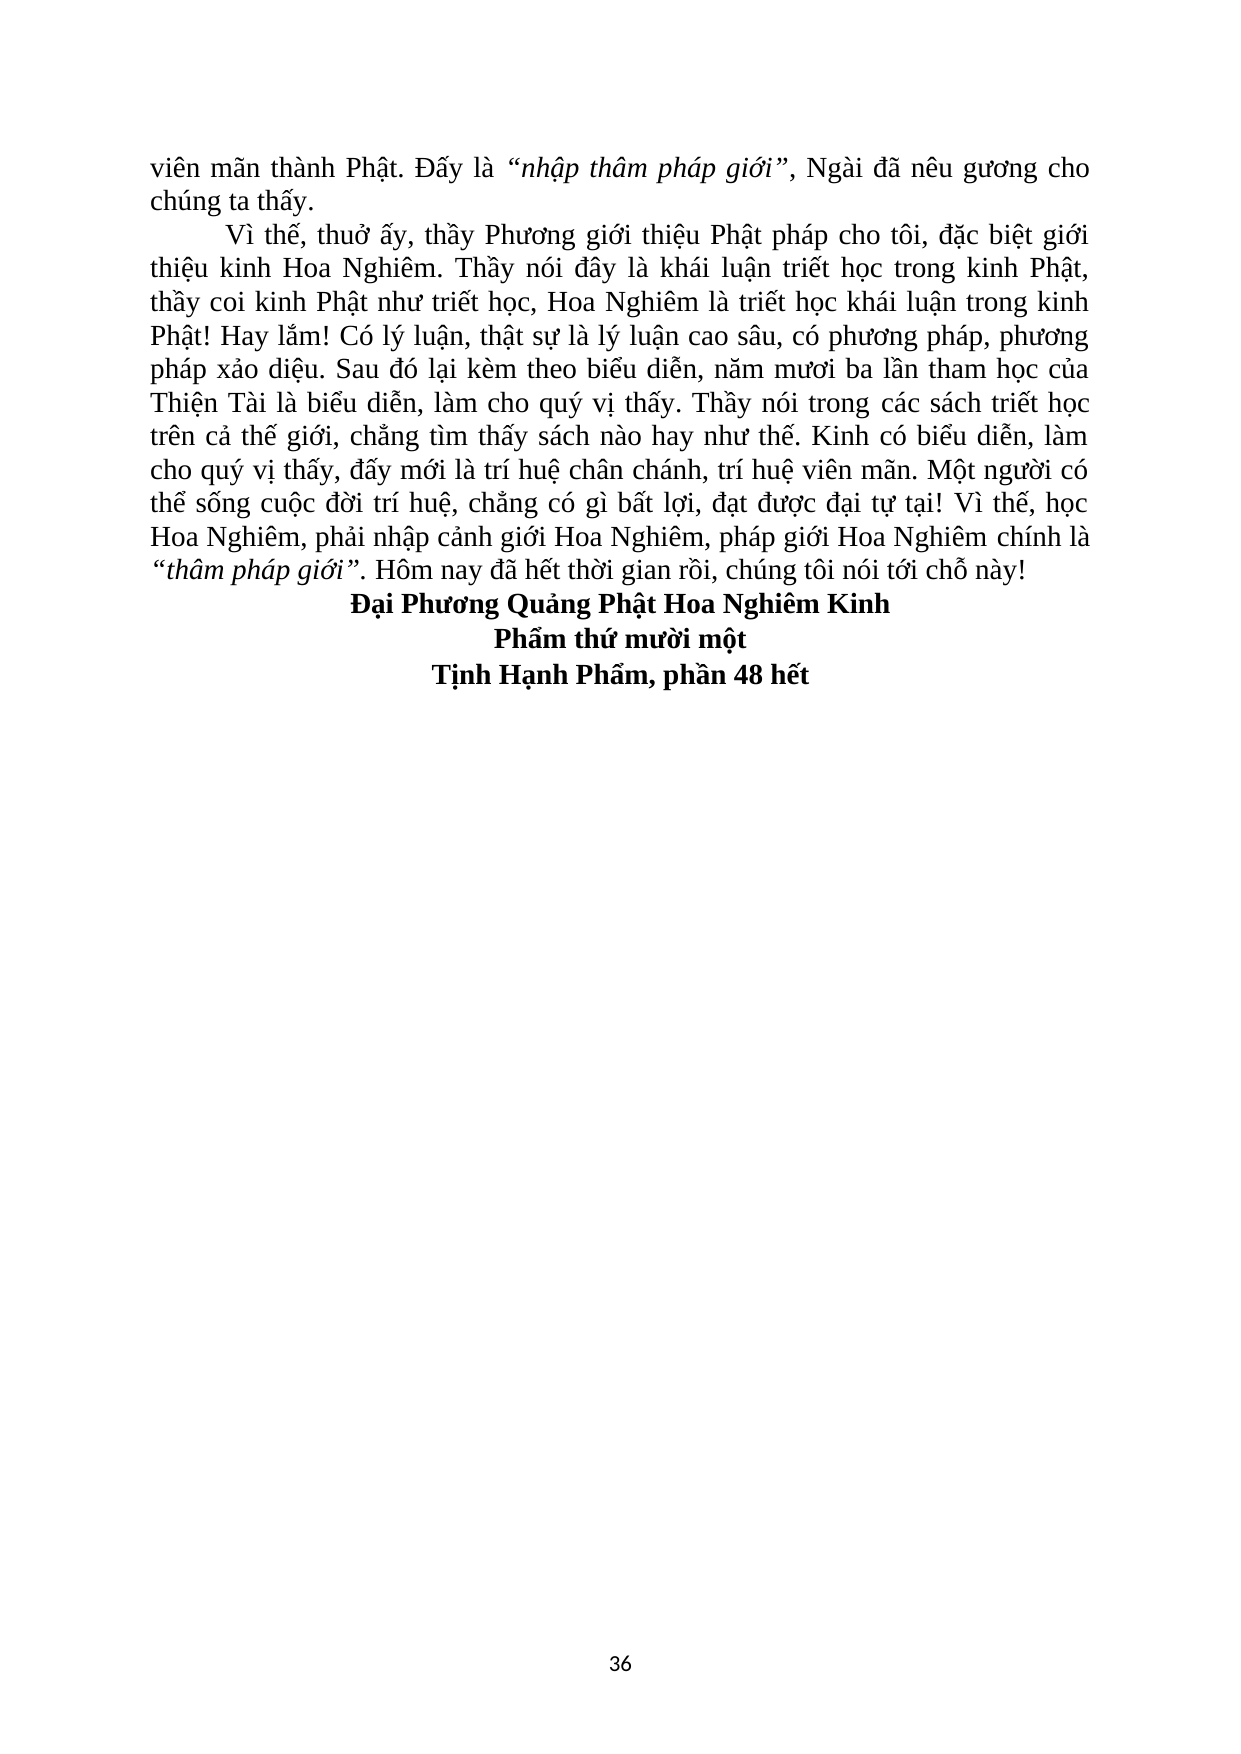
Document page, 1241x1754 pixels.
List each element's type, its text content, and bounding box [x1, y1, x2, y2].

text Phẩm thứ mười một [150, 622, 1090, 655]
text Đại Phương Quảng Phật Hoa Nghiêm Kinh [150, 586, 1090, 619]
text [150, 150, 1090, 217]
text Tịnh Hạnh Phẩm, phần 48 hết [150, 657, 1090, 691]
text Vì thế, thuở ấy, thầy Phương giới thiệu Phật pháp cho tôi, đặc biệt giới thiệu kinh Hoa Nghiêm. Thầy nói đây là khái luận triết học trong kinh Phật, thầy coi kinh Phật như triết học, Hoa Nghiêm là triết học khái luận trong kinh Phật! Hay lắm! Có lý luận, thật sự là lý luận cao sâu, có phương pháp, phương pháp xảo diệu. Sau đó lại kèm theo biểu diễn, năm mươi ba lần tham học của Thiện Tài là biểu diễn, làm cho quý vị thấy. Thầy nói trong các sách triết học trên cả thế giới, chẳng tìm thấy sách nào hay như thế. Kinh có biểu diễn, làm cho quý vị thấy, đấy mới là trí huệ chân chánh, trí huệ viên mãn. Một người có thể sống cuộc đời trí huệ, chẳng có gì bất lợi, đạt được đại tự tại! Vì thế, học Hoa Nghiêm, phải nhập cảnh giới Hoa Nghiêm, pháp giới Hoa Nghiêm chính là “thâm pháp giới”. Hôm nay đã hết thời gian rồi, chúng tôi nói tới chỗ này! [150, 217, 1090, 586]
